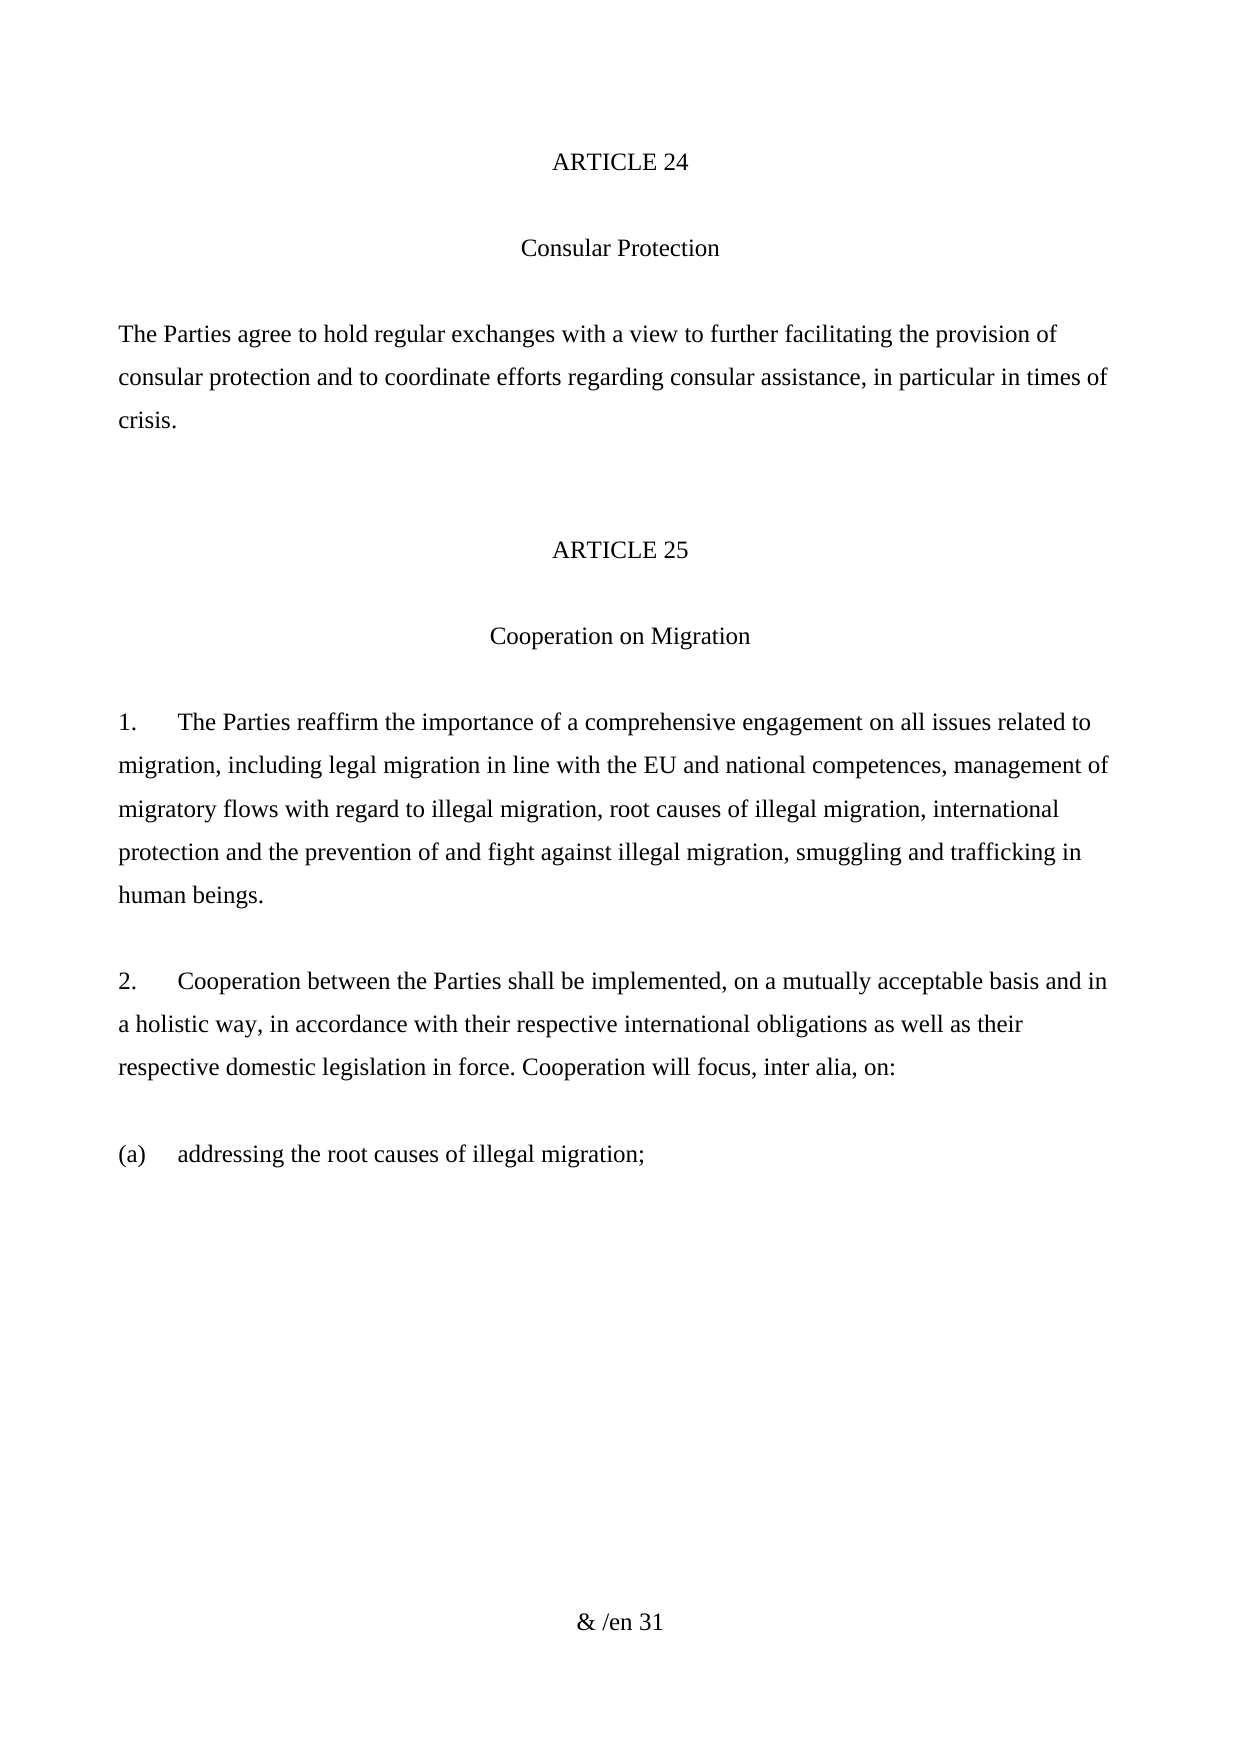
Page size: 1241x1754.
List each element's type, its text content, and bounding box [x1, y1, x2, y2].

text ARTICLE 24 [118, 147, 1122, 176]
text 1. The Parties reaffirm the importance of a comprehensive engagement on all issues related to migration, including legal migration in line with the EU and national competences, management of migratory flows with regard to illegal migration, root causes of illegal migration, international protection and the prevention of and fight against illegal migration, smuggling and trafficking in human beings. [118, 707, 1122, 909]
text 2. Cooperation between the Parties shall be implemented, on a mutually acceptable basis and in a holistic way, in accordance with their respective international obligations as well as their respective domestic legislation in force. Cooperation will focus, inter alia, on: [118, 966, 1122, 1081]
text (a) addressing the root causes of illegal migration; [118, 1139, 1122, 1167]
text Cooperation on Migration [118, 621, 1122, 650]
text The Parties agree to hold regular exchanges with a view to further facilitating the provision of consular protection and to coordinate efforts regarding consular assistance, in particular in times of crisis. [118, 319, 1122, 434]
text Consular Protection [118, 233, 1122, 262]
text ARTICLE 25 [118, 535, 1122, 564]
